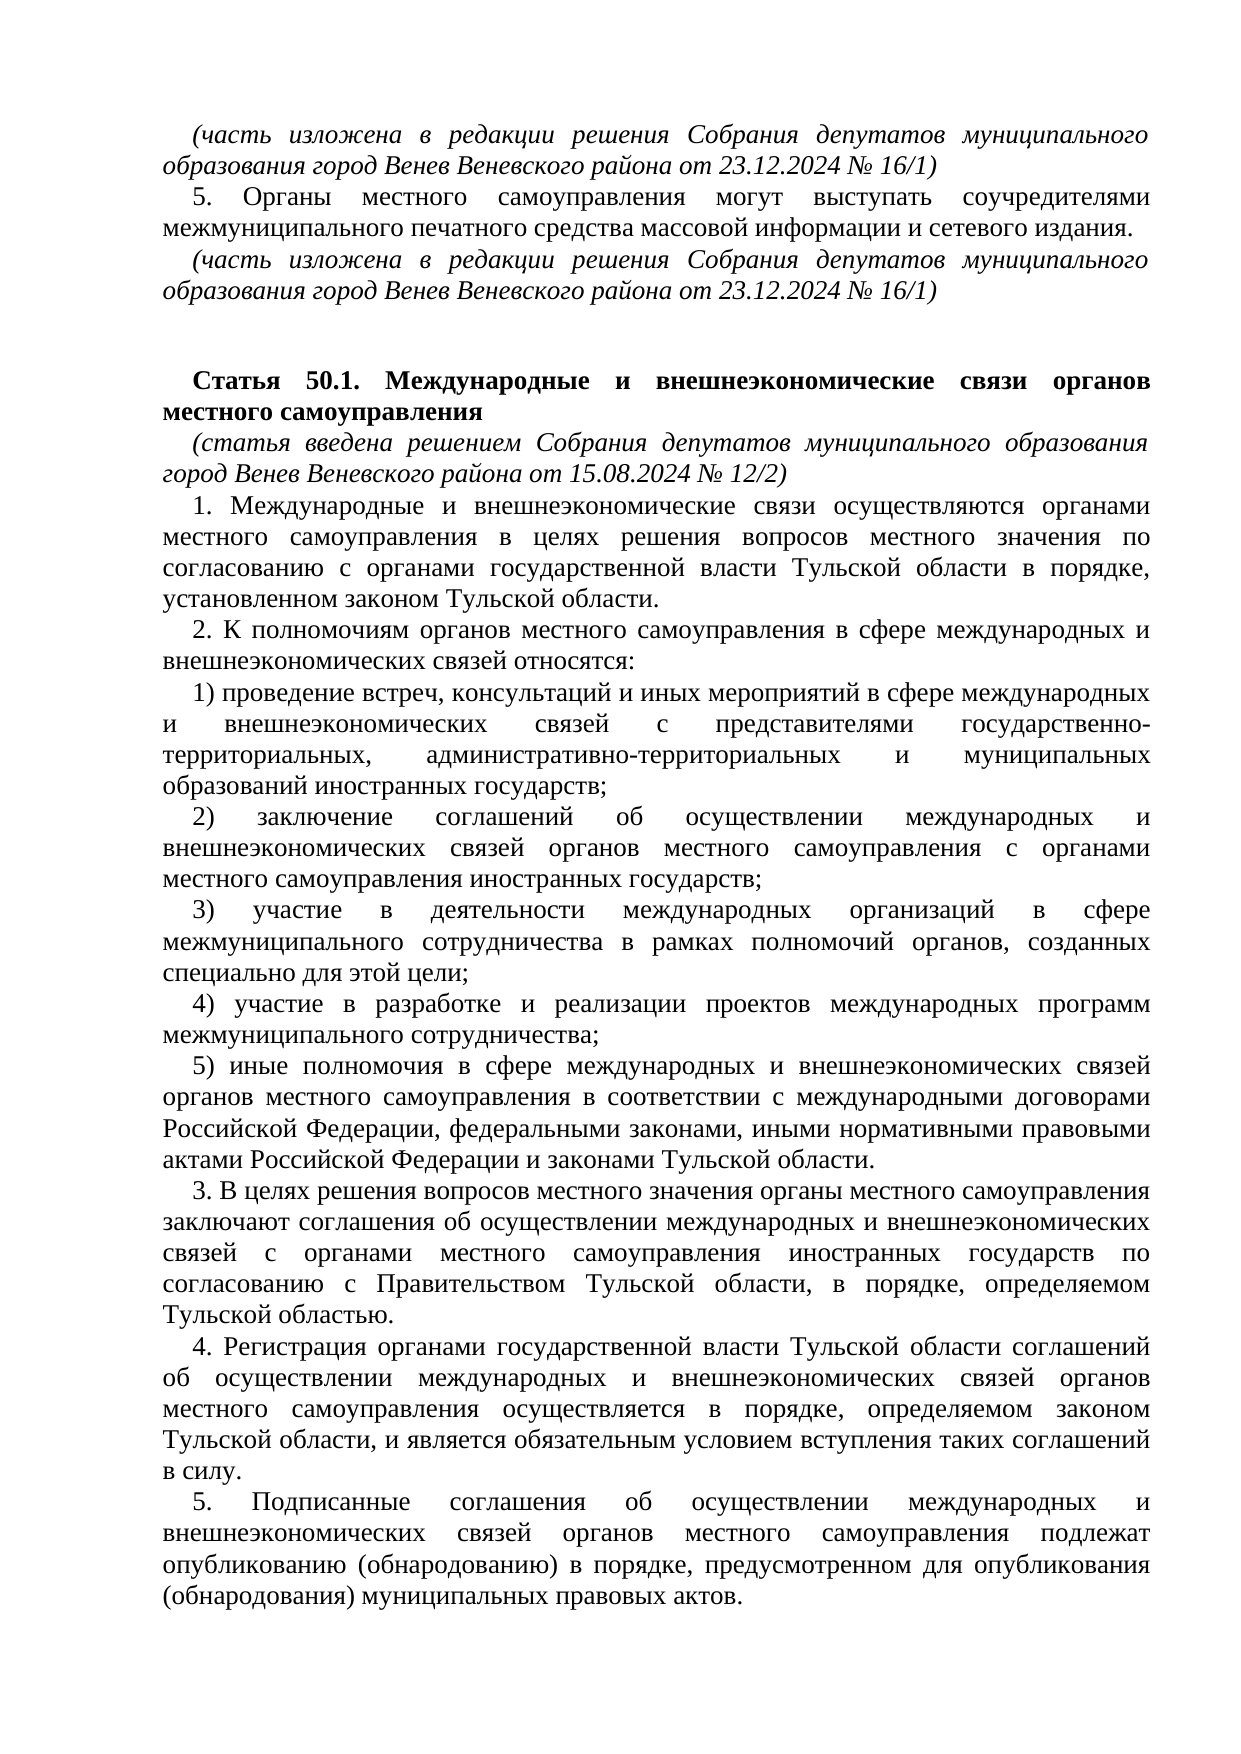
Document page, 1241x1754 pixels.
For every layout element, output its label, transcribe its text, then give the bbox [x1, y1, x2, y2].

text 1. Международные и внешнеэкономические связи осуществляются органами местного самоуправления в целях решения вопросов местного значения по согласованию с органами государственной власти Тульской области в порядке, установленном законом Тульской области. [162, 489, 1152, 613]
text Статья 50.1. Международные и внешнеэкономические связи органов местного самоуправления [162, 364, 1152, 426]
text (часть изложена в редакции решения Собрания депутатов муниципального образования город Венев Веневского района от 23.12.2024 № 16/1) [162, 243, 1152, 305]
text 1) проведение встреч, консультаций и иных мероприятий в сфере международных и внешнеэкономических связей с представителями государственно-территориальных, административно-территориальных и муниципальных образований иностранных государств; [162, 676, 1152, 800]
text 3. В целях решения вопросов местного значения органы местного самоуправления заключают соглашения об осуществлении международных и внешнеэкономических связей с органами местного самоуправления иностранных государств по согласованию с Правительством Тульской области, в порядке, определяемом Тульской областью. [162, 1174, 1152, 1330]
text (часть изложена в редакции решения Собрания депутатов муниципального образования город Венев Веневского района от 23.12.2024 № 16/1) [162, 118, 1152, 180]
text 2) заключение соглашений об осуществлении международных и внешнеэкономических связей органов местного самоуправления с органами местного самоуправления иностранных государств; [162, 800, 1152, 894]
text 2. К полномочиям органов местного самоуправления в сфере международных и внешнеэкономических связей относятся: [162, 613, 1152, 676]
text 4) участие в разработке и реализации проектов международных программ межмуниципального сотрудничества; [162, 987, 1152, 1049]
text (статья введена решением Собрания депутатов муниципального образования город Венев Веневского района от 15.08.2024 № 12/2) [162, 426, 1152, 489]
text 5. Органы местного самоуправления могут выступать соучредителями межмуниципального печатного средства массовой информации и сетевого издания. [162, 180, 1152, 243]
text 3) участие в деятельности международных организаций в сфере межмуниципального сотрудничества в рамках полномочий органов, созданных специально для этой цели; [162, 894, 1152, 987]
text 5. Подписанные соглашения об осуществлении международных и внешнеэкономических связей органов местного самоуправления подлежат опубликованию (обнародованию) в порядке, предусмотренном для опубликования (обнародования) муниципальных правовых актов. [162, 1485, 1152, 1610]
text 5) иные полномочия в сфере международных и внешнеэкономических связей органов местного самоуправления в соответствии с международными договорами Российской Федерации, федеральными законами, иными нормативными правовыми актами Российской Федерации и законами Тульской области. [162, 1049, 1152, 1174]
text 4. Регистрация органами государственной власти Тульской области соглашений об осуществлении международных и внешнеэкономических связей органов местного самоуправления осуществляется в порядке, определяемом законом Тульской области, и является обязательным условием вступления таких соглашений в силу. [162, 1330, 1152, 1485]
